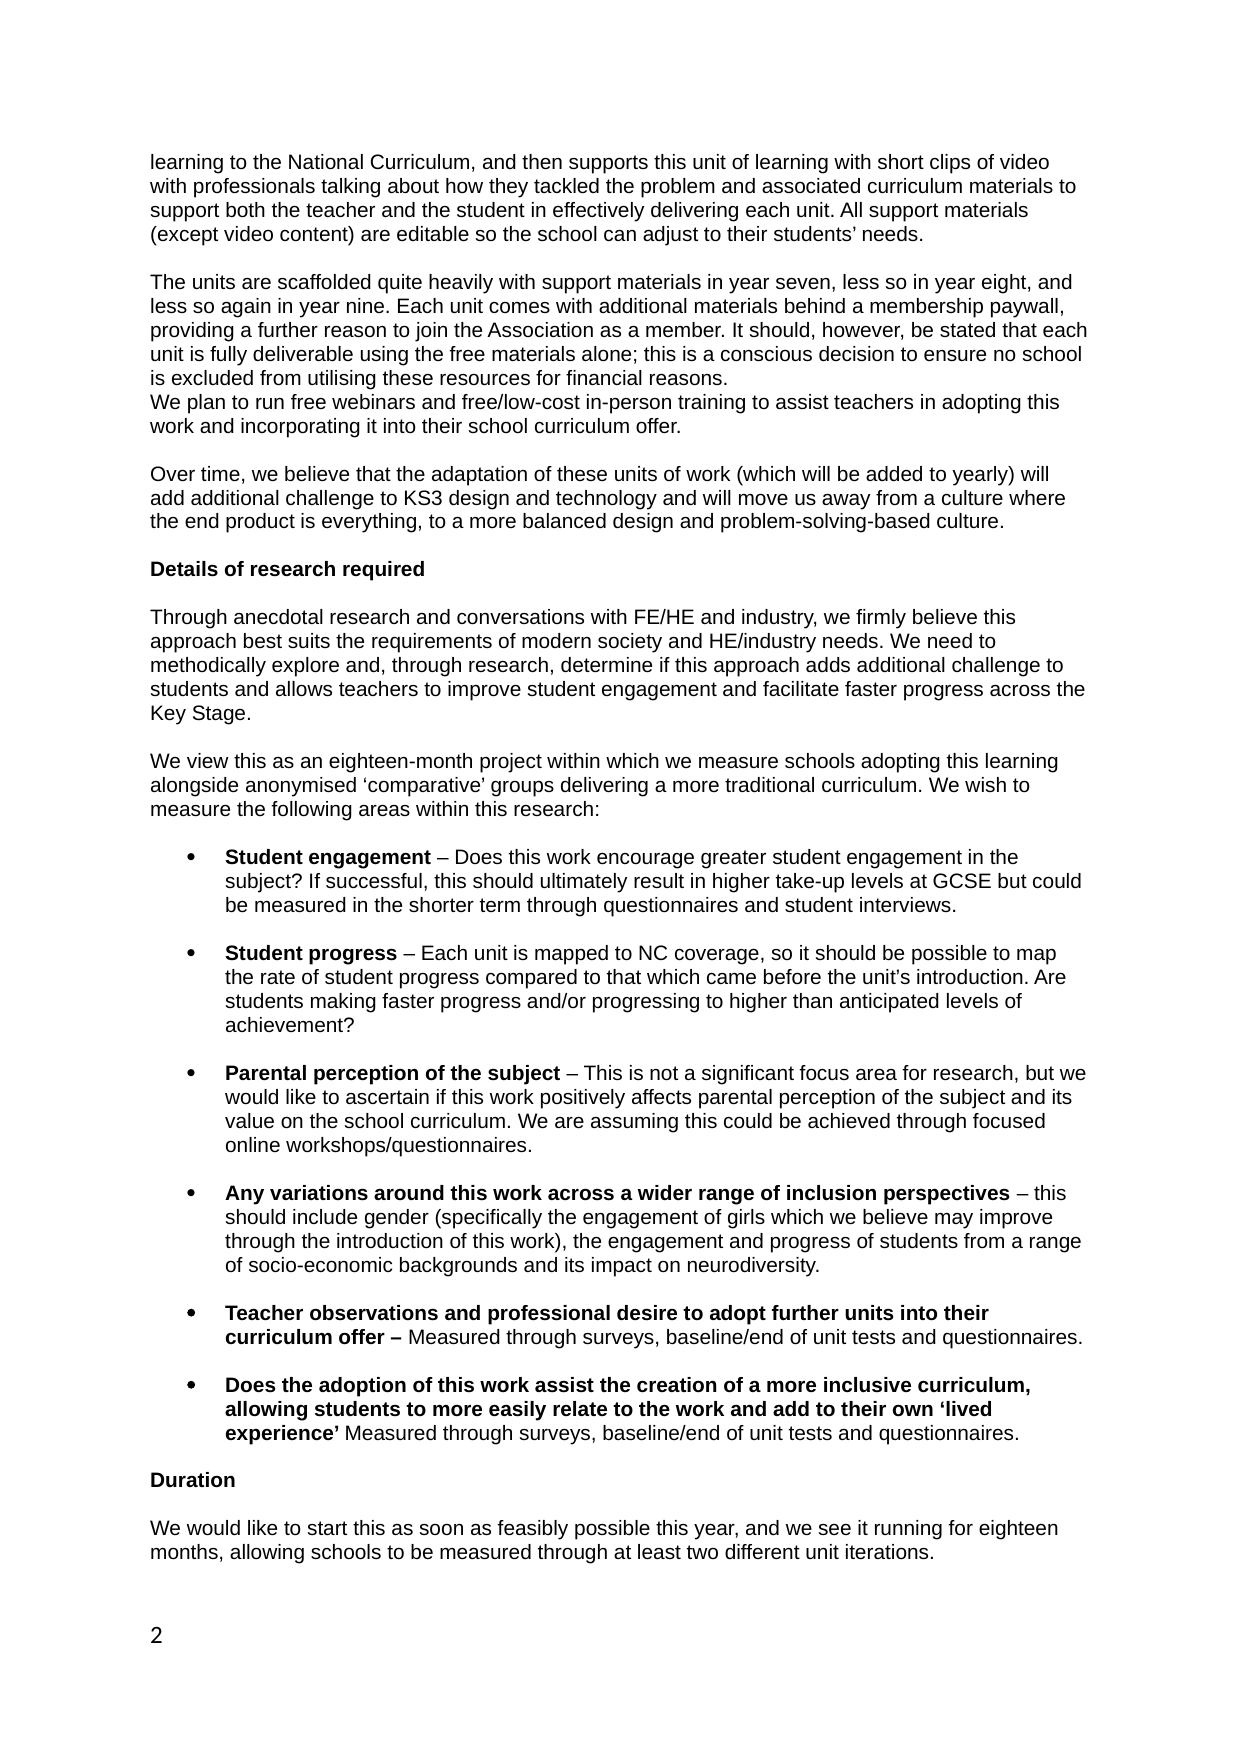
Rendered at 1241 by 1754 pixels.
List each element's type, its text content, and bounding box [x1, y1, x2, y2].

text Details of research required [150, 557, 1090, 581]
list Does the adoption of this work assist the creation of a more inclusive curriculum, allowing students to more easily relate to the work and add to their own ‘lived experience’ Measured through surveys, baseline/end of unit tests and questionnaires. [187, 1372, 1090, 1444]
text We would like to start this as soon as feasibly possible this year, and we see it running for eighteen months, allowing schools to be measured through at least two different unit iterations. [150, 1516, 1090, 1564]
text The units are scaffolded quite heavily with support materials in year seven, less so in year eight, and less so again in year nine. Each unit comes with additional materials behind a membership paywall, providing a further reason to join the Association as a member. It should, however, be stated that each unit is fully deliverable using the free materials alone; this is a conscious decision to ensure no school is excluded from utilising these resources for financial reasons. [150, 270, 1090, 389]
text Over time, we believe that the adaptation of these units of work (which will be added to yearly) will add additional challenge to KS3 design and technology and will move us away from a culture where the end product is everything, to a more balanced design and problem-solving-based culture. [150, 461, 1090, 533]
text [150, 150, 1090, 246]
text Through anecdotal research and conversations with FE/HE and industry, we firmly believe this approach best suits the requirements of modern society and HE/industry needs. We need to methodically explore and, through research, determine if this approach adds additional challenge to students and allows teachers to improve student engagement and facilitate faster progress across the Key Stage. [150, 605, 1090, 725]
text We plan to run free webinars and free/low-cost in-person training to assist teachers in adopting this work and incorporating it into their school curriculum offer. [150, 389, 1090, 437]
list Parental perception of the subject – This is not a significant focus area for research, but we would like to ascertain if this work positively affects parental perception of the subject and its value on the school curriculum. We are assuming this could be achieved through focused online workshops/questionnaires. [187, 1061, 1090, 1157]
list Student progress – Each unit is mapped to NC coverage, so it should be possible to map the rate of student progress compared to that which came before the unit’s introduction. Are students making faster progress and/or progressing to higher than anticipated levels of achievement? [187, 941, 1090, 1037]
list Teacher observations and professional desire to adopt further units into their curriculum offer – Measured through surveys, baseline/end of unit tests and questionnaires. [187, 1300, 1090, 1348]
list Any variations around this work across a wider range of inclusion perspectives – this should include gender (specifically the engagement of girls which we believe may improve through the introduction of this work), the engagement and progress of students from a range of socio-economic backgrounds and its impact on neurodiversity. [187, 1181, 1090, 1276]
text Duration [150, 1468, 1090, 1492]
text We view this as an eighteen-month project within which we measure schools adopting this learning alongside anonymised ‘comparative’ groups delivering a more traditional curriculum. We wish to measure the following areas within this research: [150, 749, 1090, 821]
list Student engagement – Does this work encourage greater student engagement in the subject? If successful, this should ultimately result in higher take-up levels at GCSE but could be measured in the shorter term through questionnaires and student interviews. [187, 845, 1090, 917]
